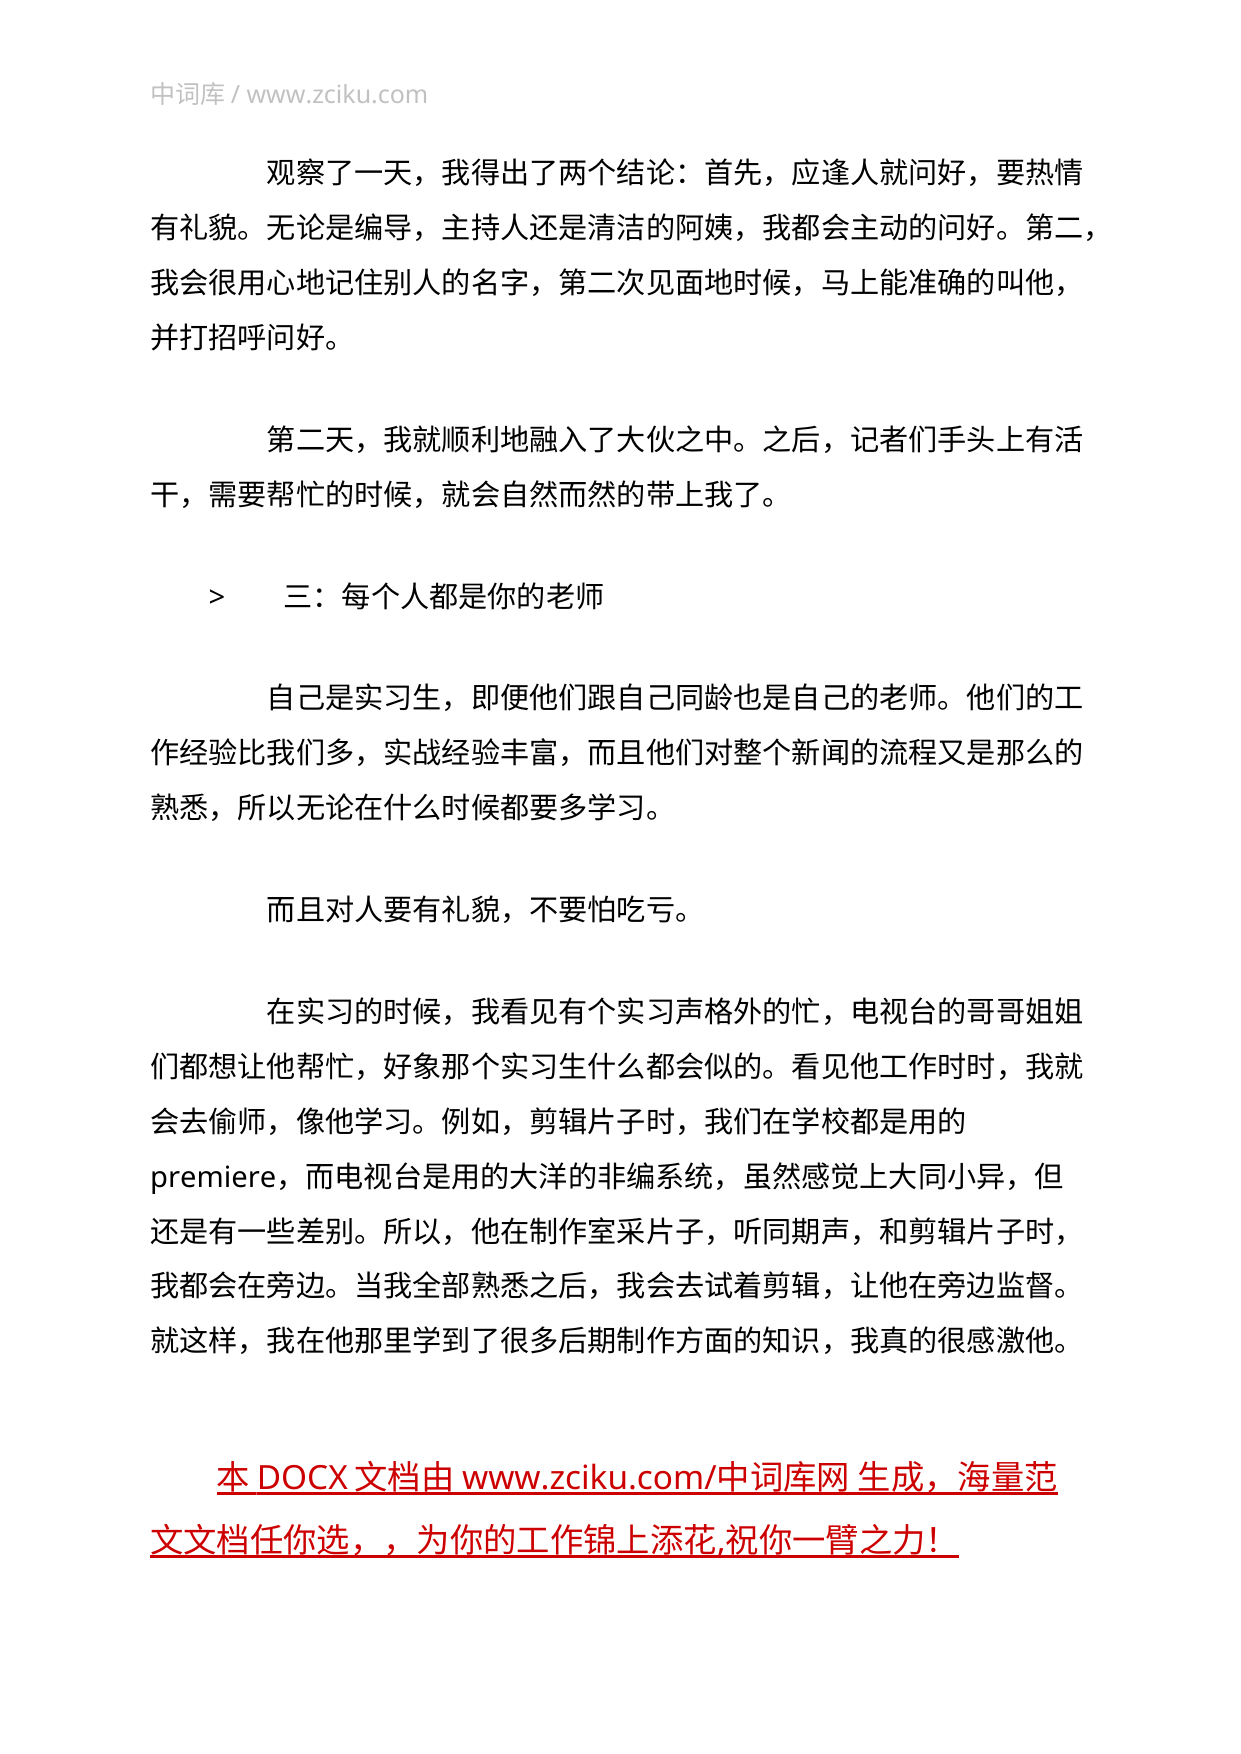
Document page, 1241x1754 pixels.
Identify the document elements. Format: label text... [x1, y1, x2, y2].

text > 三：每个人都是你的老师 [150, 573, 1090, 616]
text 本DOCX文档由 www.zciku.com/中词库网 生成，海量范文文档任你选，，为你的工作锦上添花,祝你一臂之力！ [150, 1451, 1090, 1562]
text 在实习的时候，我看见有个实习声格外的忙，电视台的哥哥姐姐们都想让他帮忙，好象那个实习生什么都会似的。看见他工作时时，我就会去偷师，像他学习。例如，剪辑片子时，我们在学校都是用的premiere，而电视台是用的大洋的非编系统，虽然感觉上大同小异，但还是有一些差别。所以，他在制作室采片子，听同期声，和剪辑片子时，我都会在旁边。当我全部熟悉之后，我会去试着剪辑，让他在旁边监督。就这样，我在他那里学到了很多后期制作方面的知识，我真的很感激他。 [150, 988, 1090, 1360]
text 观察了一天，我得出了两个结论：首先，应逢人就问好，要热情有礼貌。无论是编导，主持人还是清洁的阿姨，我都会主动的问好。第二，我会很用心地记住别人的名字，第二次见面地时候，马上能准确的叫他，并打招呼问好。 [150, 150, 1090, 357]
text 而且对人要有礼貌，不要怕吃亏。 [150, 887, 1090, 929]
text 第二天，我就顺利地融入了大伙之中。之后，记者们手头上有活干，需要帮忙的时候，就会自然而然的带上我了。 [150, 416, 1090, 514]
text 自己是实习生，即便他们跟自己同龄也是自己的老师。他们的工作经验比我们多，实战经验丰富，而且他们对整个新闻的流程又是那么的熟悉，所以无论在什么时候都要多学习。 [150, 675, 1090, 827]
